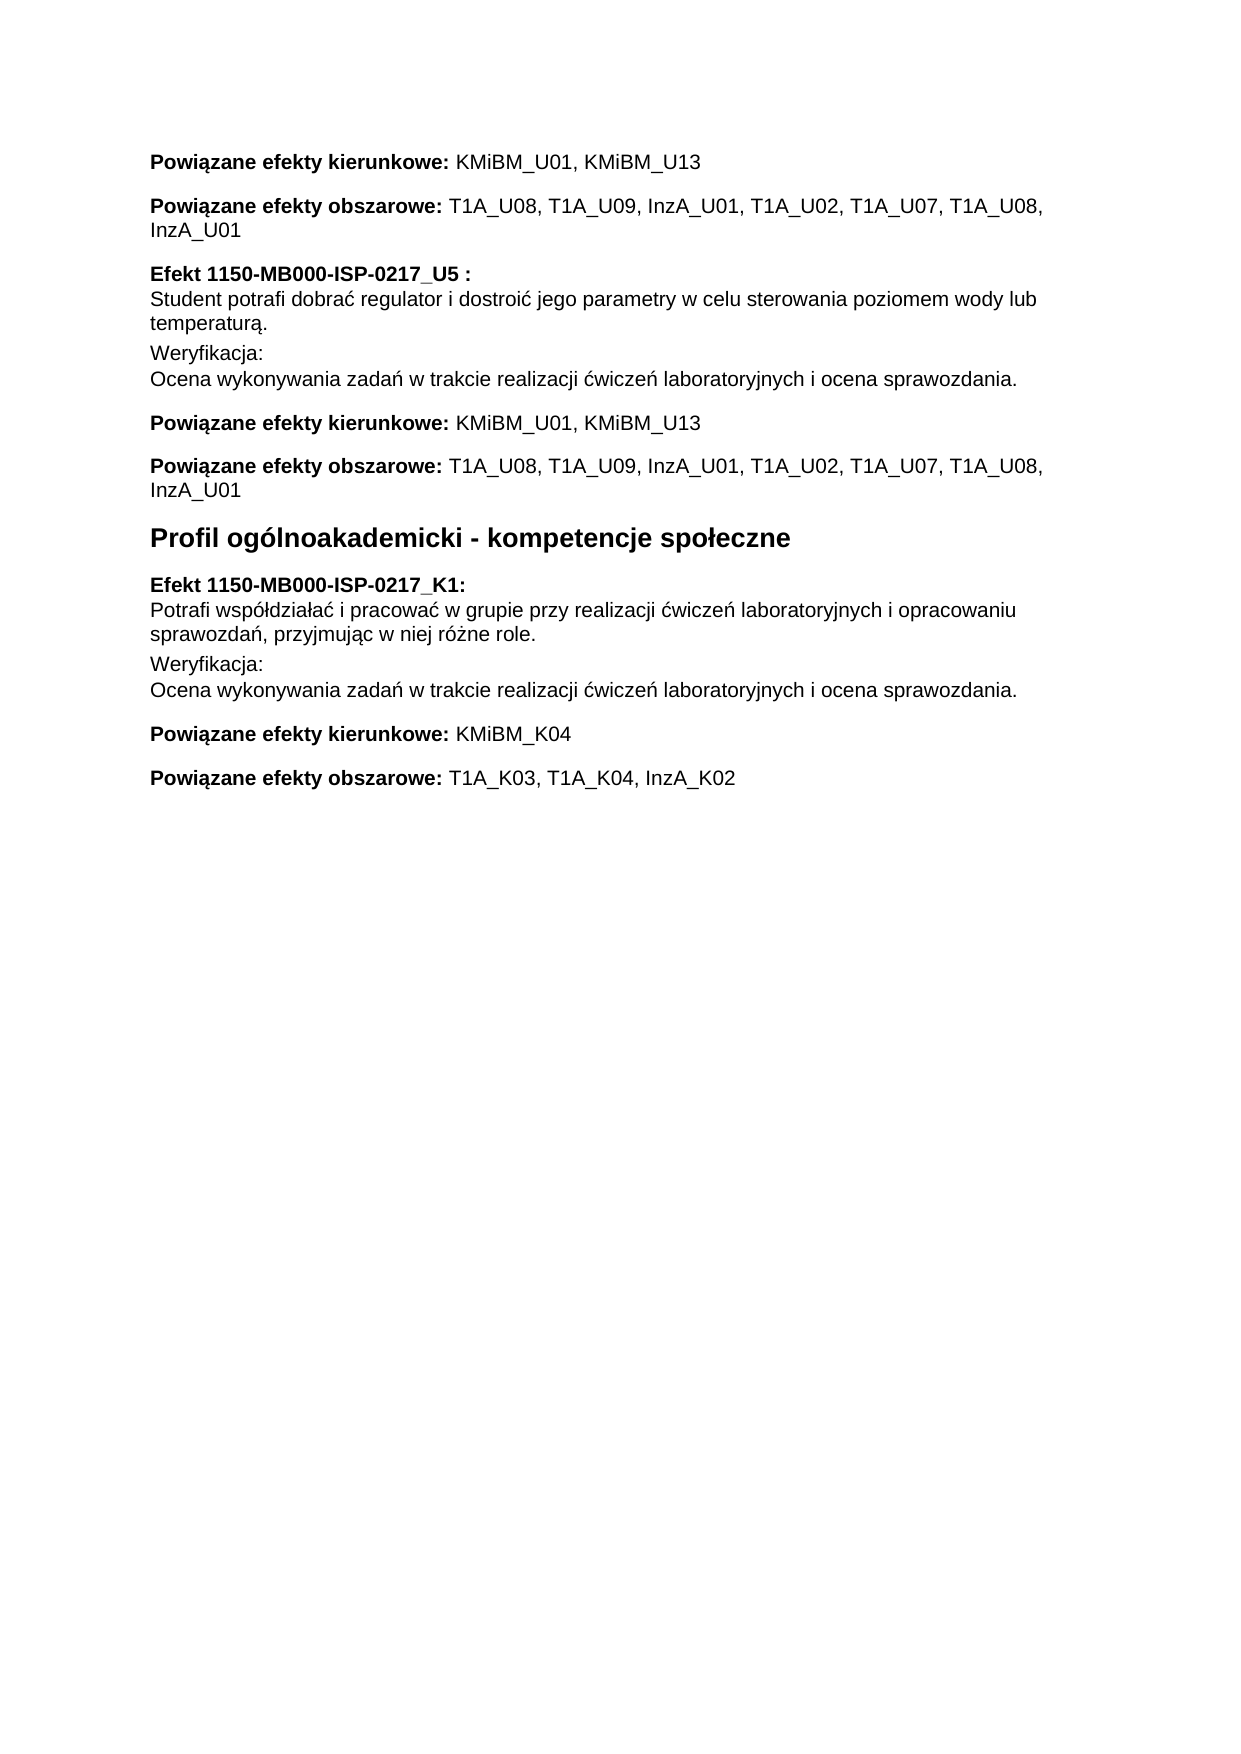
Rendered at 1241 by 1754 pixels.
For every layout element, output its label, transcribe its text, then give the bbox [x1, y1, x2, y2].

text Ocena wykonywania zadań w trakcie realizacji ćwiczeń laboratoryjnych i ocena sprawozdania. [150, 367, 1090, 391]
text Powiązane efekty kierunkowe: KMiBM_U01, KMiBM_U13 [150, 150, 1090, 174]
text Weryfikacja: [150, 341, 1090, 364]
subtitle Profil ogólnoakademicki - kompetencje społeczne [150, 522, 1090, 553]
text Powiązane efekty obszarowe: T1A_U08, T1A_U09, InzA_U01, T1A_U02, T1A_U07, T1A_U08, InzA_U01 [150, 194, 1090, 242]
text Powiązane efekty obszarowe: T1A_K03, T1A_K04, InzA_K02 [150, 766, 1090, 789]
text Potrafi współdziałać i pracować w grupie przy realizacji ćwiczeń laboratoryjnych i opracowaniu sprawozdań, przyjmując w niej różne role. [150, 598, 1090, 646]
text Efekt 1150-MB000-ISP-0217_U5 : [150, 261, 1090, 285]
text Student potrafi dobrać regulator i dostroić jego parametry w celu sterowania poziomem wody lub temperaturą. [150, 286, 1090, 334]
text Weryfikacja: [150, 652, 1090, 676]
text Powiązane efekty kierunkowe: KMiBM_U01, KMiBM_U13 [150, 410, 1090, 434]
text Powiązane efekty obszarowe: T1A_U08, T1A_U09, InzA_U01, T1A_U02, T1A_U07, T1A_U08, InzA_U01 [150, 454, 1090, 502]
text Powiązane efekty kierunkowe: KMiBM_K04 [150, 722, 1090, 746]
text Efekt 1150-MB000-ISP-0217_K1: [150, 573, 1090, 597]
text Ocena wykonywania zadań w trakcie realizacji ćwiczeń laboratoryjnych i ocena sprawozdania. [150, 678, 1090, 702]
